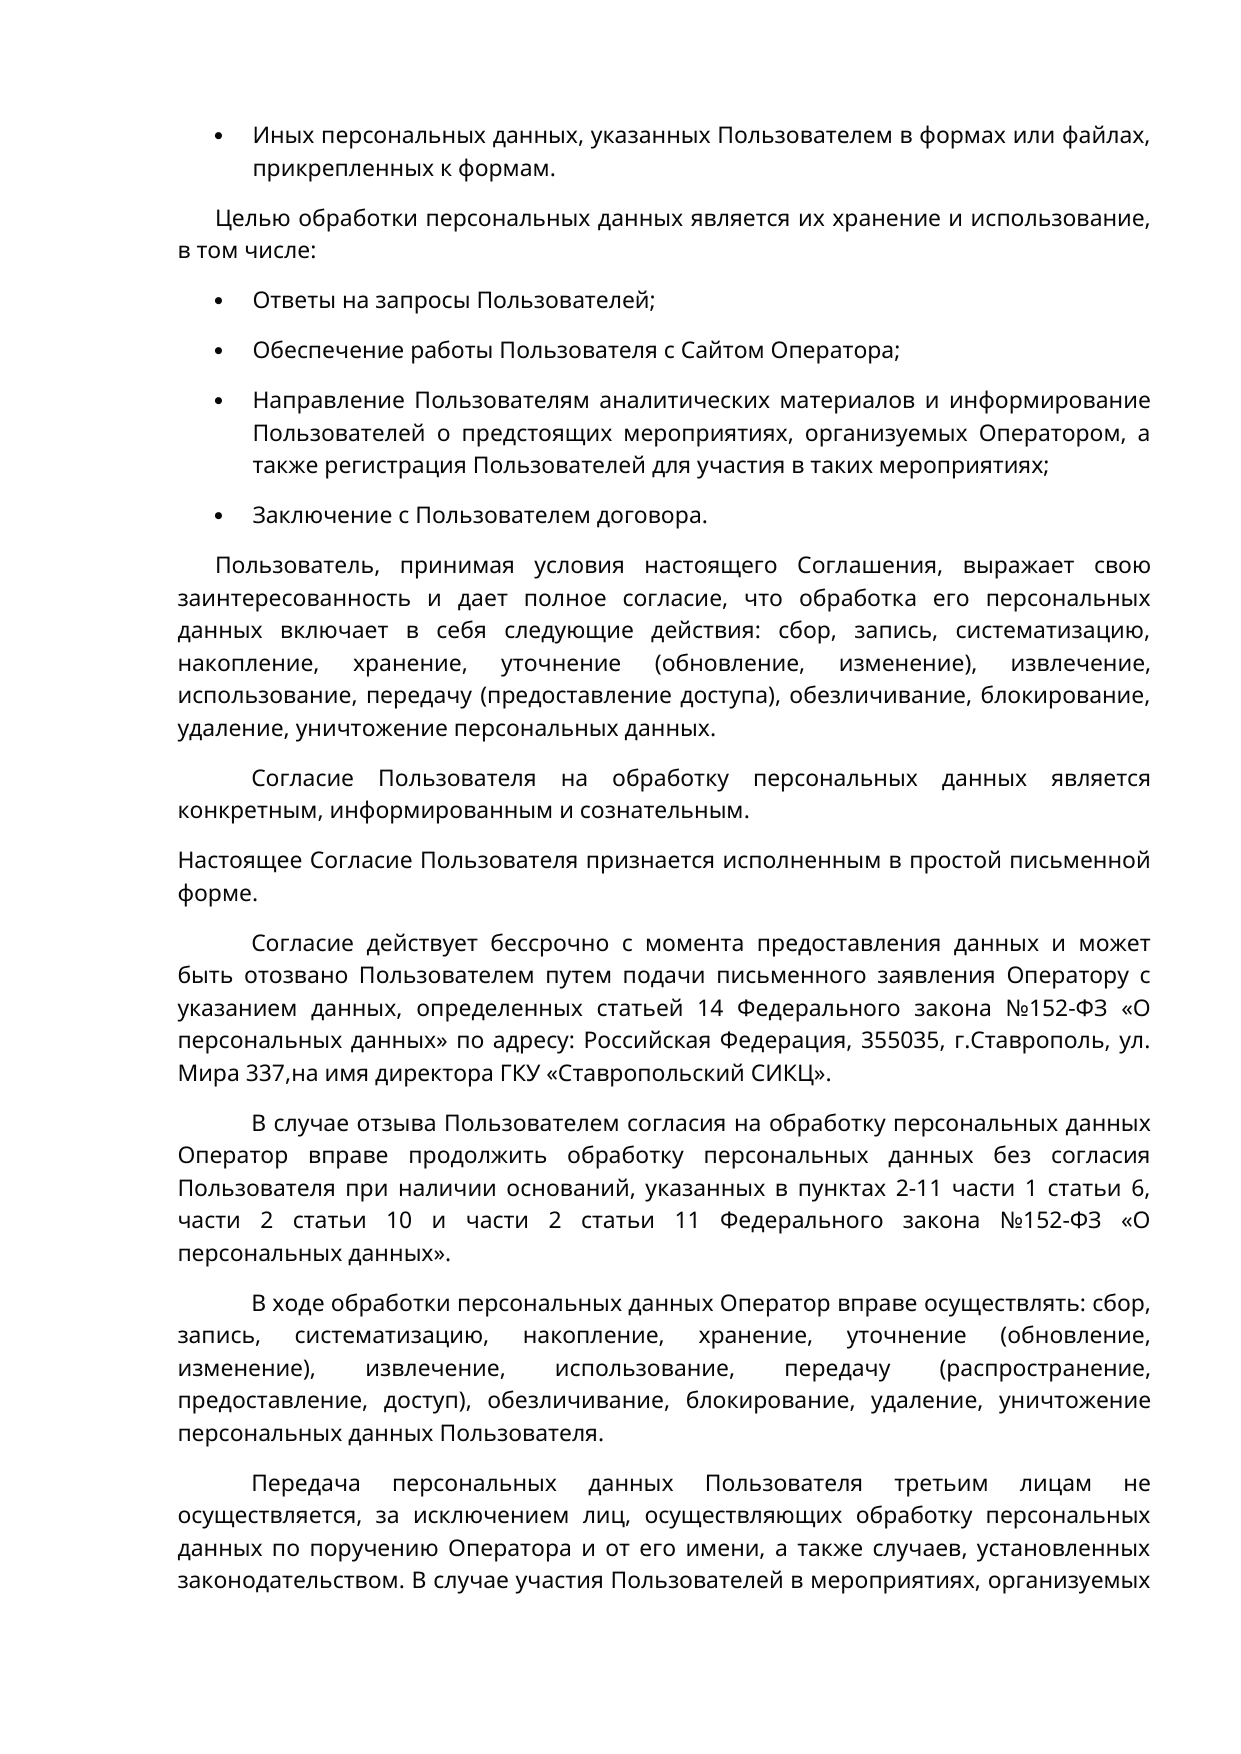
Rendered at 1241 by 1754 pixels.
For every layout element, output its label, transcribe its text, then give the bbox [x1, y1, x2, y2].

list Иных персональных данных, указанных Пользователем в формах или файлах, прикрепленных к формам. [215, 118, 1152, 183]
text Целью обработки персональных данных является их хранение и использование, в том числе: [177, 201, 1152, 266]
text В случае отзыва Пользователем согласия на обработку персональных данных Оператор вправе продолжить обработку персональных данных без согласия Пользователя при наличии оснований, указанных в пунктах 2-11 части 1 статьи 6, части 2 статьи 10 и части 2 статьи 11 Федерального закона №152-ФЗ «О персональных данных». [177, 1106, 1152, 1268]
list Обеспечение работы Пользователя с Сайтом Оператора; [215, 333, 1152, 366]
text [177, 1466, 1152, 1596]
text В ходе обработки персональных данных Оператор вправе осуществлять: сбор, запись, систематизацию, накопление, хранение, уточнение (обновление, изменение), извлечение, использование, передачу (распространение, предоставление, доступ), обезличивание, блокирование, удаление, уничтожение персональных данных Пользователя. [177, 1286, 1152, 1448]
text Согласие действует бессрочно с момента предоставления данных и может быть отозвано Пользователем путем подачи письменного заявления Оператору с указанием данных, определенных статьей 14 Федерального закона №152-ФЗ «О персональных данных» по адресу: Российская Федерация, 355035, г.Ставрополь, ул. Мира 337,на имя директора ГКУ «Ставропольский СИКЦ». [177, 926, 1152, 1088]
text Настоящее Согласие Пользователя признается исполненным в простой письменной форме. [177, 843, 1152, 908]
list Ответы на запросы Пользователей; [215, 283, 1152, 316]
text Согласие Пользователя на обработку персональных данных является конкретным, информированным и сознательным. [177, 761, 1152, 826]
text Пользователь, принимая условия настоящего Соглашения, выражает свою заинтересованность и дает полное согласие, что обработка его персональных данных включает в себя следующие действия: сбор, запись, систематизацию, накопление, хранение, уточнение (обновление, изменение), извлечение, использование, передачу (предоставление доступа), обезличивание, блокирование, удаление, уничтожение персональных данных. [177, 548, 1152, 743]
list Заключение с Пользователем договора. [215, 498, 1152, 531]
list Направление Пользователям аналитических материалов и информирование Пользователей о предстоящих мероприятиях, организуемых Оператором, а также регистрация Пользователей для участия в таких мероприятиях; [215, 383, 1152, 481]
